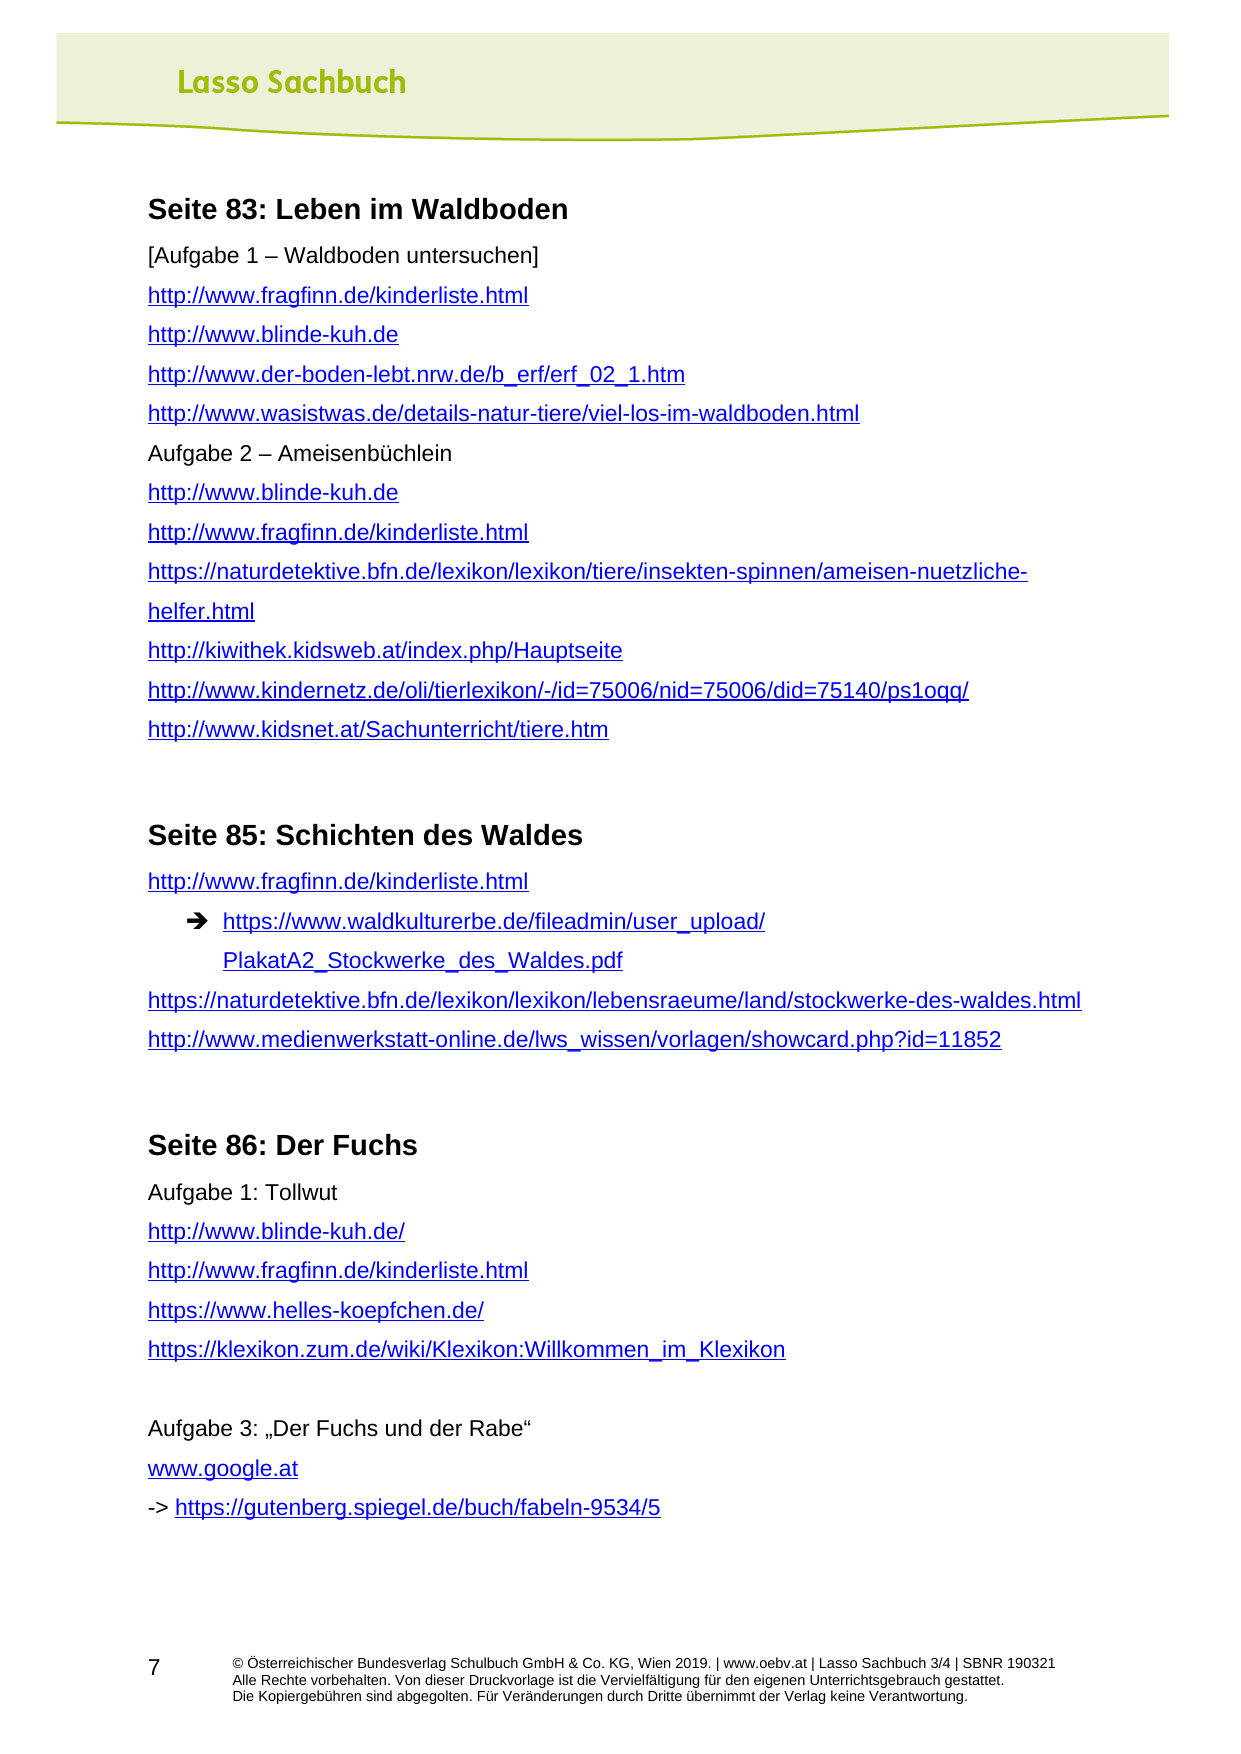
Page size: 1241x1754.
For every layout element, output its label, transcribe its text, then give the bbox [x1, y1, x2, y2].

text http://www.fragfinn.de/kinderliste.html [148, 868, 1093, 895]
text http://kiwithek.kidsweb.at/index.php/Hauptseite [148, 637, 1093, 663]
text http://www.wasistwas.de/details-natur-tiere/viel-los-im-waldboden.html [148, 400, 1093, 427]
text http://www.blinde-kuh.de [148, 321, 1093, 348]
list https://www.waldkulturerbe.de/fileadmin/user_upload/PlakatA2_Stockwerke_des_Waldes.pdf [185, 908, 1093, 974]
subtitle Seite 83: Leben im Waldboden [148, 192, 1093, 226]
text Aufgabe 1: Tollwut [148, 1178, 1093, 1205]
subtitle Seite 86: Der Fuchs [148, 1128, 1093, 1162]
text http://www.fragfinn.de/kinderliste.html https://naturdetektive.bfn.de/lexikon/lexikon/tiere/insekten-spinnen/ameisen-nuetzliche-helfer.html [148, 519, 1093, 624]
picture [56, 33, 1169, 148]
text [Aufgabe 1 – Waldboden untersuchen] [148, 242, 1093, 269]
text http://www.fragfinn.de/kinderliste.html https://www.helles-koepfchen.de/ https://klexikon.zum.de/wiki/Klexikon:Willkommen_im_Klexikon [148, 1257, 1093, 1363]
text http://www.fragfinn.de/kinderliste.html [148, 282, 1093, 308]
text http://www.kindernetz.de/oli/tierlexikon/-/id=75006/nid=75006/did=75140/ps1oqq/ [148, 677, 1093, 703]
text http://www.kidsnet.at/Sachunterricht/tiere.htm [148, 716, 1093, 742]
text Aufgabe 3: „Der Fuchs und der Rabe“ www.google.at -> https://gutenberg.spiegel.de/buch/fabeln-9534/5 [148, 1415, 1093, 1521]
text Aufgabe 2 – Ameisenbüchlein [148, 440, 1093, 466]
text http://www.der-boden-lebt.nrw.de/b_erf/erf_02_1.htm [148, 361, 1093, 387]
subtitle Seite 85: Schichten des Waldes [148, 818, 1093, 852]
text https://naturdetektive.bfn.de/lexikon/lexikon/lebensraeume/land/stockwerke-des-waldes.html http://www.medienwerkstatt-online.de/lws_wissen/vorlagen/showcard.php?id=11852 [148, 987, 1093, 1053]
text http://www.blinde-kuh.de/ [148, 1218, 1093, 1244]
text http://www.blinde-kuh.de [148, 479, 1093, 506]
